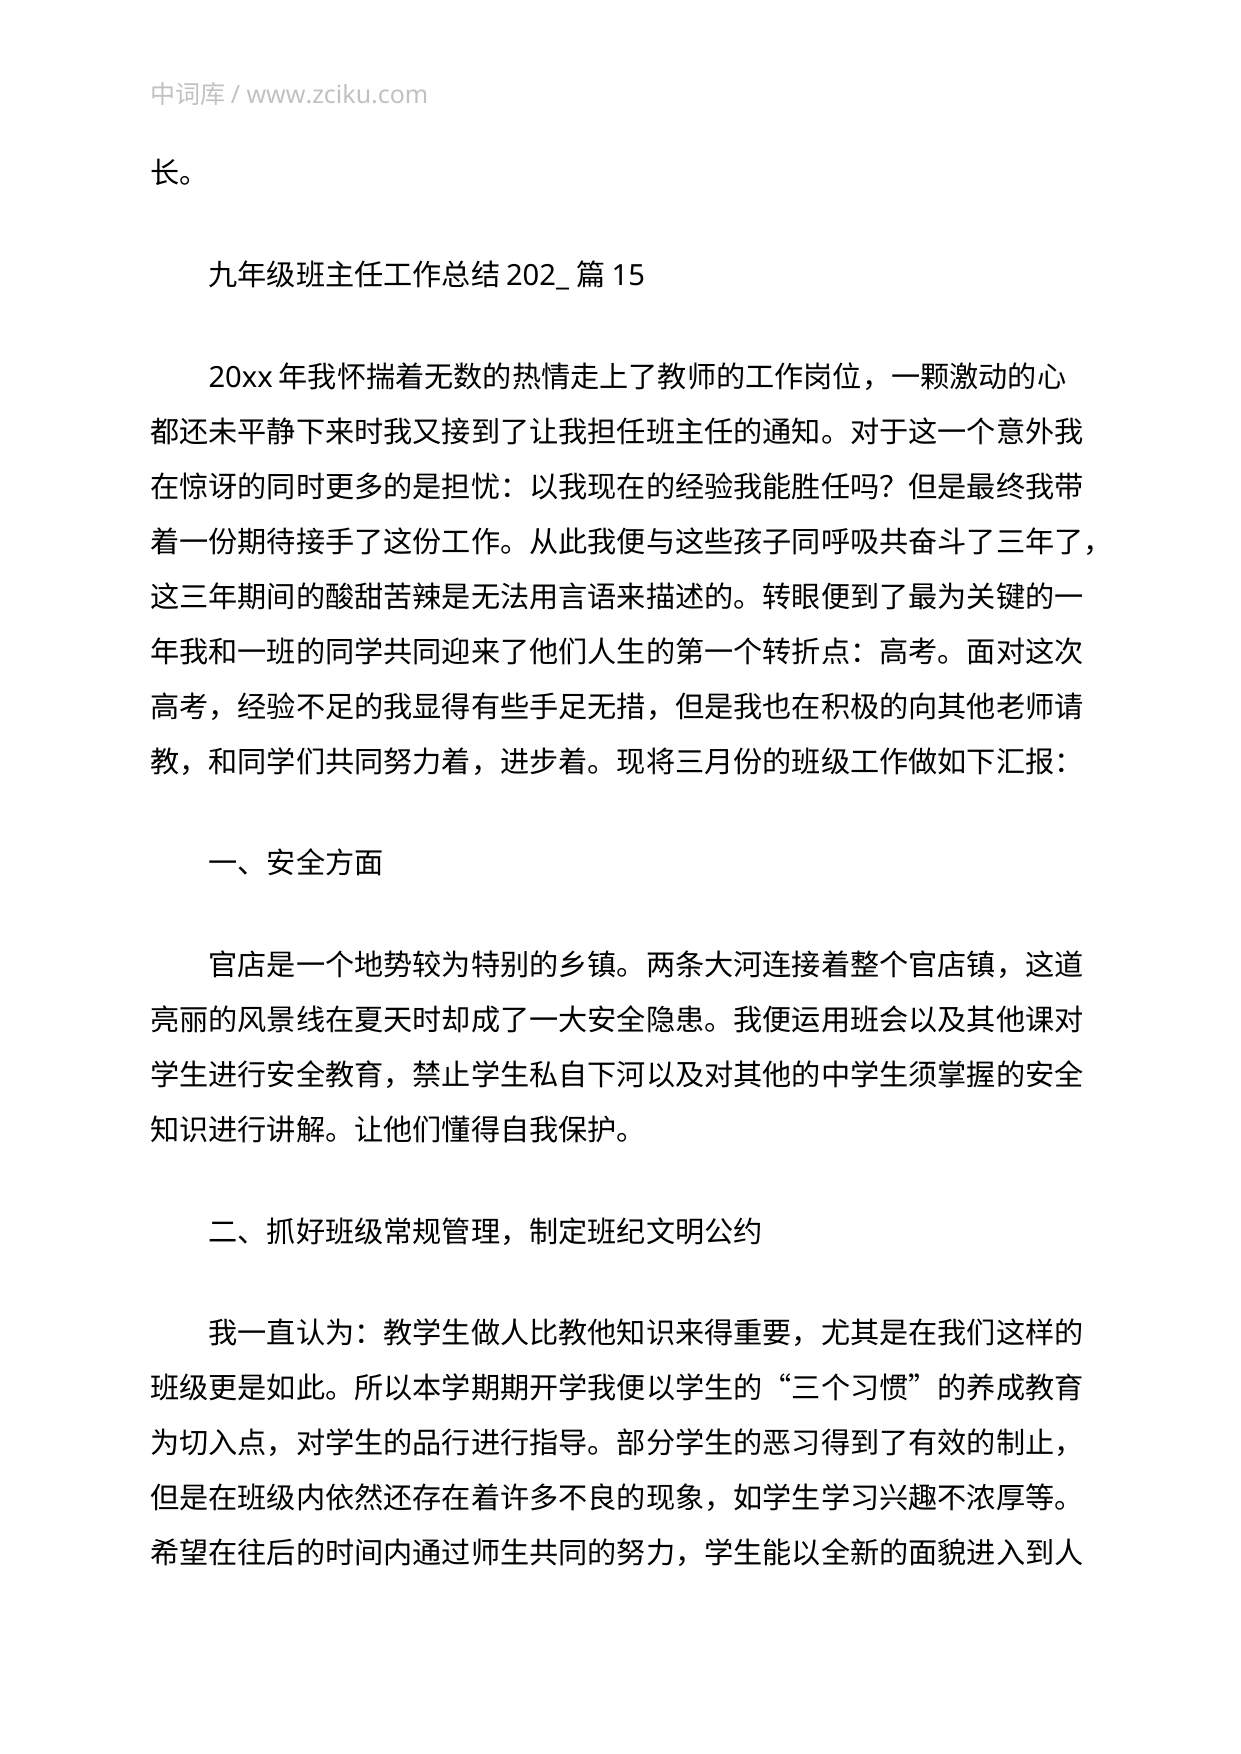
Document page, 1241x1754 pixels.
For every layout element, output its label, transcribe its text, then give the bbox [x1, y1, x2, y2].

text 九年级班主任工作总结202_ 篇15 [150, 252, 1090, 294]
text 一、安全方面 [150, 840, 1090, 882]
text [150, 150, 1090, 192]
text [150, 1310, 1090, 1572]
text 官店是一个地势较为特别的乡镇。两条大河连接着整个官店镇，这道亮丽的风景线在夏天时却成了一大安全隐患。我便运用班会以及其他课对学生进行安全教育，禁止学生私自下河以及对其他的中学生须掌握的安全知识进行讲解。让他们懂得自我保护。 [150, 942, 1090, 1149]
text 二、抓好班级常规管理，制定班纪文明公约 [150, 1208, 1090, 1250]
text 20xx年我怀揣着无数的热情走上了教师的工作岗位，一颗激动的心都还未平静下来时我又接到了让我担任班主任的通知。对于这一个意外我在惊讶的同时更多的是担忧：以我现在的经验我能胜任吗？但是最终我带着一份期待接手了这份工作。从此我便与这些孩子同呼吸共奋斗了三年了，这三年期间的酸甜苦辣是无法用言语来描述的。转眼便到了最为关键的一年我和一班的同学共同迎来了他们人生的第一个转折点：高考。面对这次高考，经验不足的我显得有些手足无措，但是我也在积极的向其他老师请教，和同学们共同努力着，进步着。现将三月份的班级工作做如下汇报： [150, 354, 1090, 780]
